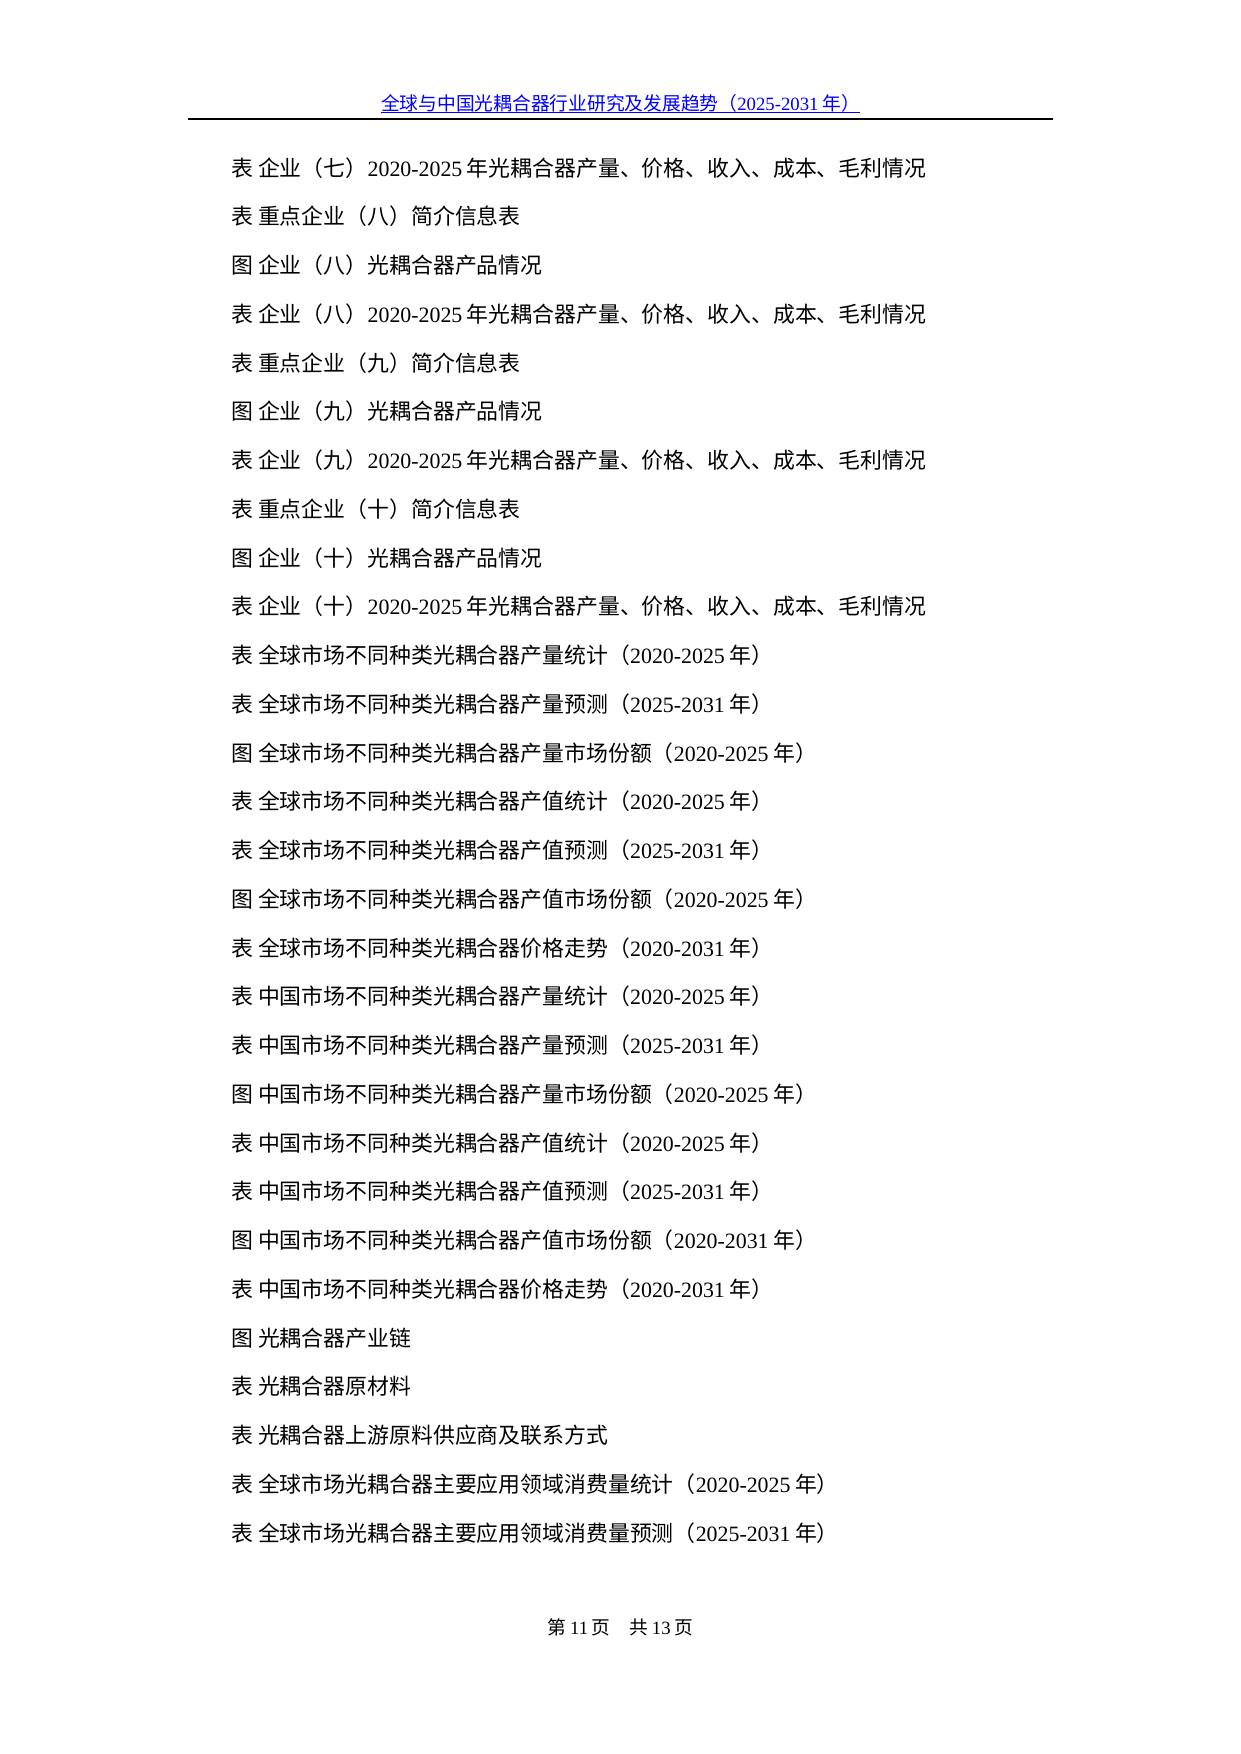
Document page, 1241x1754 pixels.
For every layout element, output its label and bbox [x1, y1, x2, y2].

text [187, 150, 1053, 1548]
